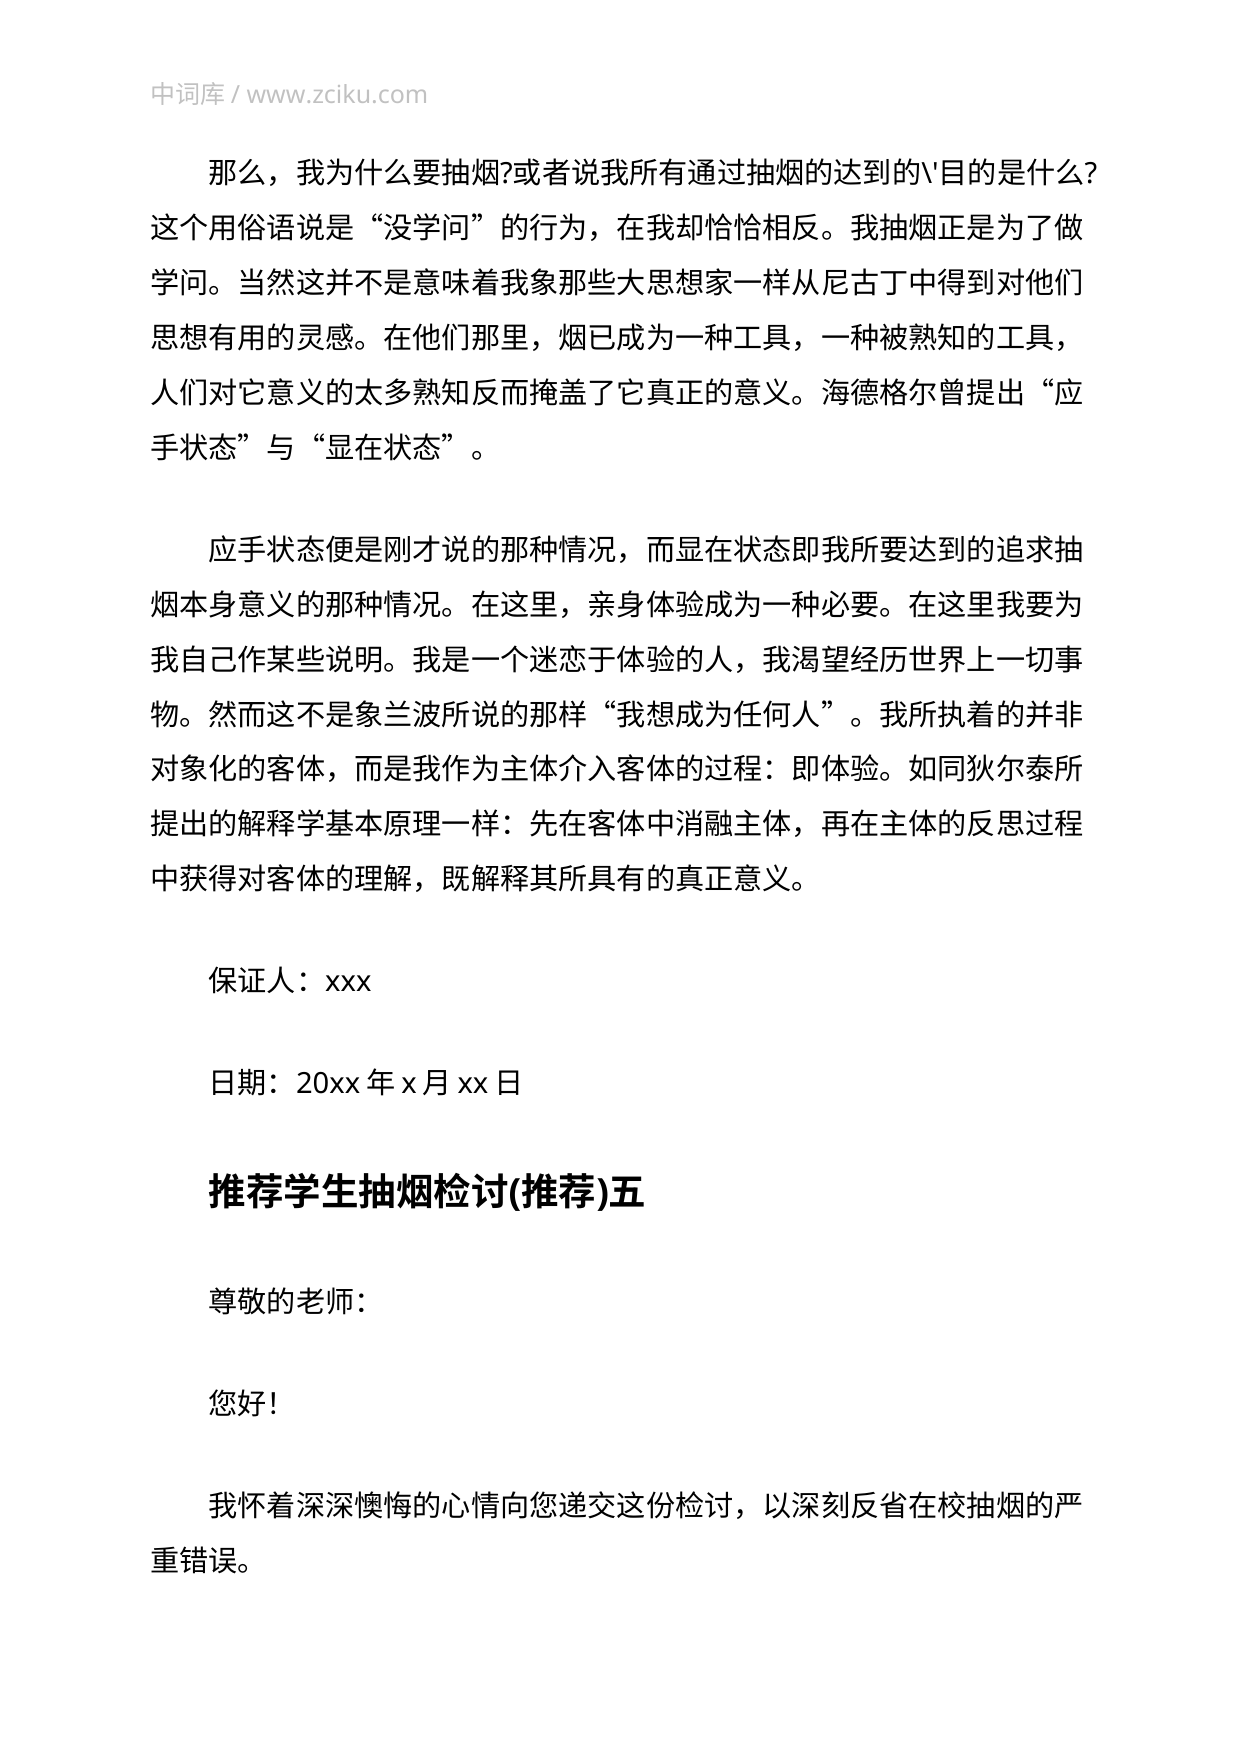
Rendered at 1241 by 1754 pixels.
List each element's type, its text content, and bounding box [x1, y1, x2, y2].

text 保证人：xxx [150, 957, 1090, 1000]
text 您好！ [150, 1381, 1090, 1423]
text 我怀着深深懊悔的心情向您递交这份检讨，以深刻反省在校抽烟的严重错误。 [150, 1483, 1090, 1580]
text 应手状态便是刚才说的那种情况，而显在状态即我所要达到的追求抽烟本身意义的那种情况。在这里，亲身体验成为一种必要。在这里我要为我自己作某些说明。我是一个迷恋于体验的人，我渴望经历世界上一切事物。然而这不是象兰波所说的那样“我想成为任何人”。我所执着的并非对象化的客体，而是我作为主体介入客体的过程：即体验。如同狄尔泰所提出的解释学基本原理一样：先在客体中消融主体，再在主体的反思过程中获得对客体的理解，既解释其所具有的真正意义。 [150, 526, 1090, 898]
text 推荐学生抽烟检讨(推荐)五 [150, 1161, 1090, 1216]
text 尊敬的老师： [150, 1279, 1090, 1321]
text 日期：20xx年x月xx日 [150, 1059, 1090, 1102]
text 那么，我为什么要抽烟?或者说我所有通过抽烟的达到的\'目的是什么?这个用俗语说是“没学问”的行为，在我却恰恰相反。我抽烟正是为了做学问。当然这并不是意味着我象那些大思想家一样从尼古丁中得到对他们思想有用的灵感。在他们那里，烟已成为一种工具，一种被熟知的工具，人们对它意义的太多熟知反而掩盖了它真正的意义。海德格尔曾提出“应手状态”与“显在状态”。 [150, 150, 1090, 467]
